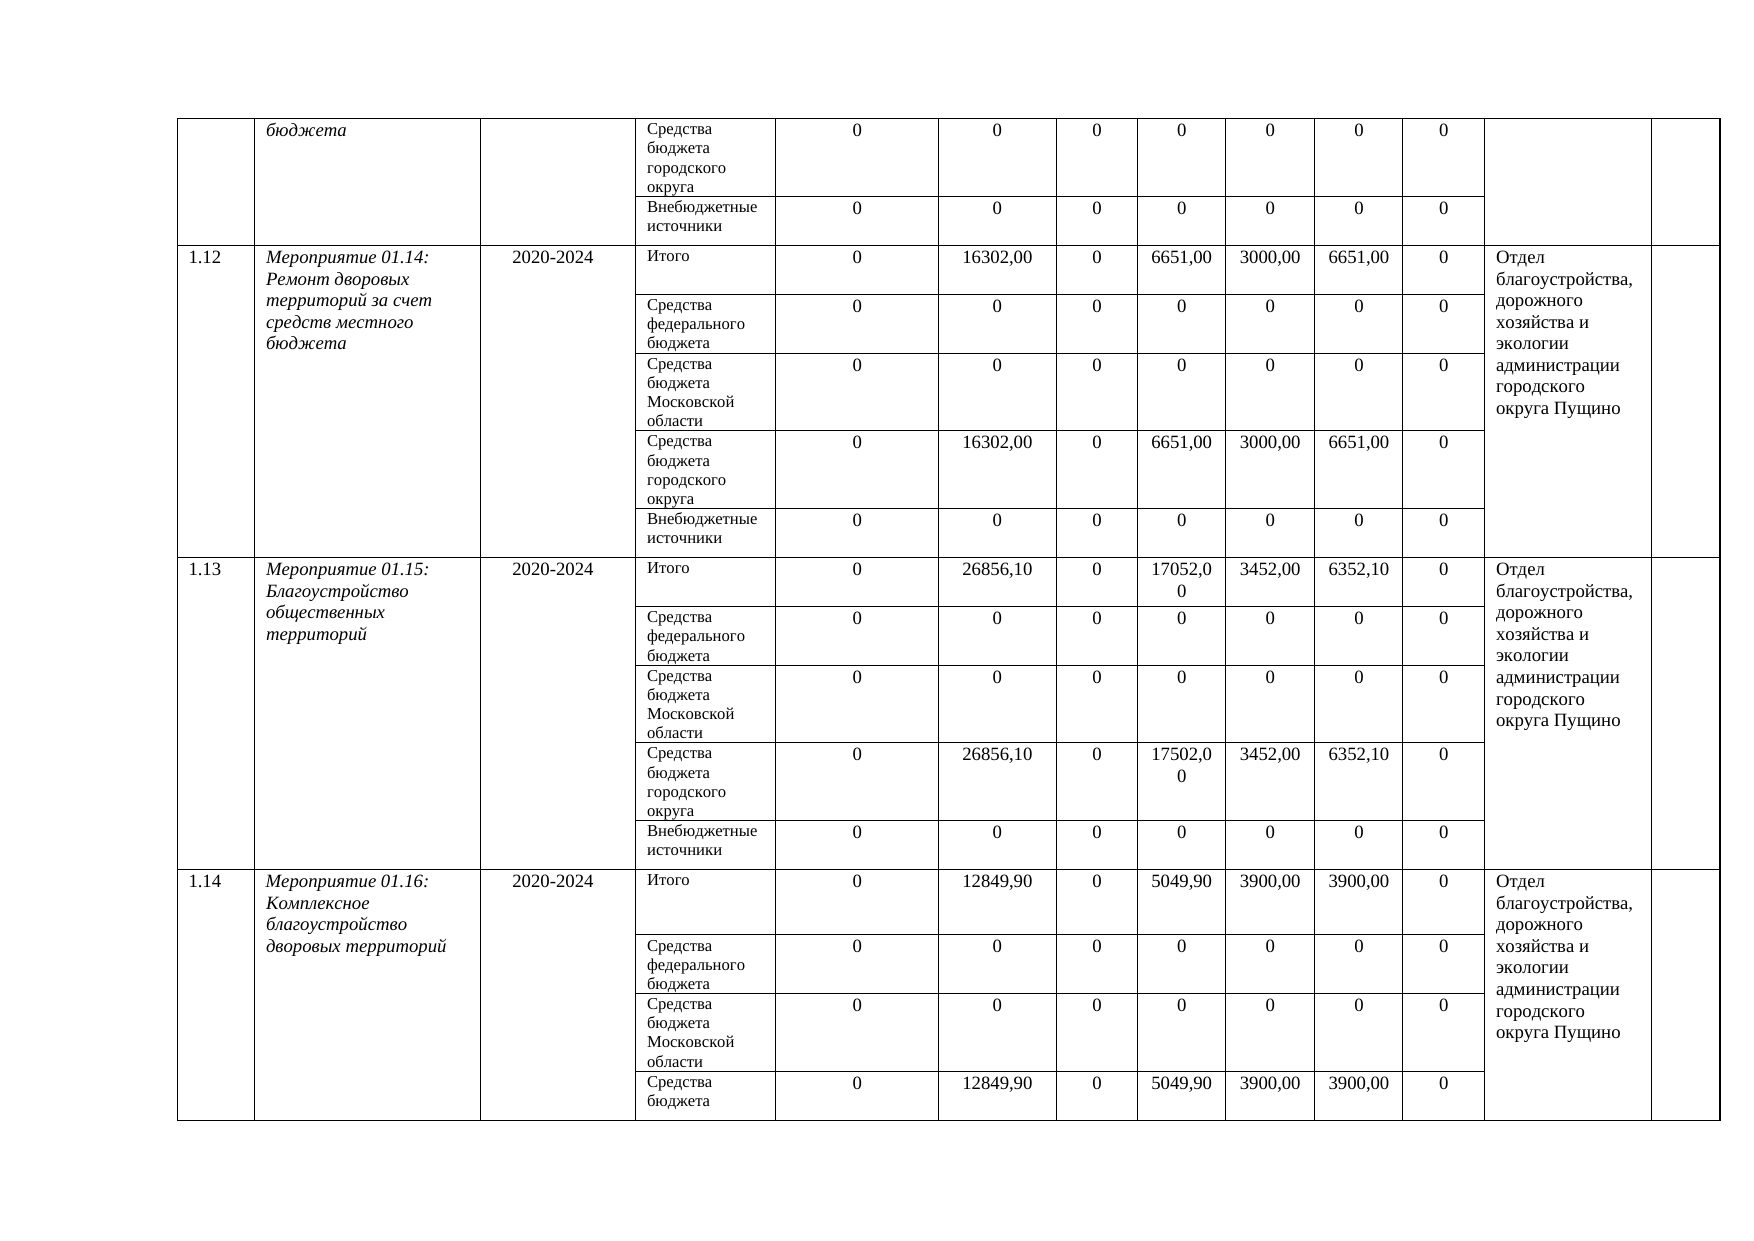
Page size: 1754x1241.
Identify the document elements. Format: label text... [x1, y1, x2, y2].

table_cell 2020-2024 [481, 558, 635, 869]
table_cell 6352,10 [1315, 743, 1402, 820]
table_cell Средства бюджета городского округа [636, 743, 775, 820]
table_cell 0 [1057, 1072, 1137, 1120]
table_cell 0 [1138, 607, 1225, 664]
table_cell 0 [1226, 666, 1314, 742]
table_cell 3900,00 [1226, 1072, 1314, 1120]
table_cell 0 [1403, 354, 1484, 430]
table_cell 0 [776, 509, 938, 557]
table_cell 0 [776, 666, 938, 742]
table_cell 0 [1138, 666, 1225, 742]
table_cell Мероприятие 01.16: Комплексное благоустройство дворовых территорий [255, 870, 480, 1120]
table_cell 0 [776, 197, 938, 245]
table_cell 0 [1226, 197, 1314, 245]
table_cell 0 [939, 666, 1056, 742]
table_cell 0 [939, 509, 1056, 557]
table_cell 0 [776, 607, 938, 664]
table_cell 0 [939, 354, 1056, 430]
table_cell 0 [1057, 666, 1137, 742]
table_cell 3900,00 [1226, 870, 1314, 934]
table_cell 2020-2024 [481, 246, 635, 557]
table_cell 0 [939, 994, 1056, 1071]
table_cell 0 [939, 197, 1056, 245]
table_cell 0 [1403, 666, 1484, 742]
table_cell 0 [1226, 295, 1314, 352]
table_cell 6651,00 [1315, 431, 1402, 508]
table_cell 6651,00 [1138, 246, 1225, 294]
table_cell 0 [1315, 935, 1402, 993]
table_cell 0 [1226, 607, 1314, 664]
table_cell 0 [776, 994, 938, 1071]
table_cell 17502,00 [1138, 743, 1225, 820]
table_cell 6352,10 [1315, 558, 1402, 606]
table_cell 0 [1403, 246, 1484, 294]
table_cell 0 [1226, 119, 1314, 196]
table_cell 12849,90 [939, 870, 1056, 934]
table_cell 0 [1138, 197, 1225, 245]
table_cell Средства бюджета городского округа [636, 431, 775, 508]
table_cell Отдел благоустройства, дорожного хозяйства и экологии администрации городского округа Пущино [1485, 558, 1651, 869]
table_cell 26856,10 [939, 743, 1056, 820]
table_cell 0 [1057, 994, 1137, 1071]
table_cell Внебюджетные источники [636, 509, 775, 557]
table_cell Итого [636, 558, 775, 606]
table_cell 3452,00 [1226, 743, 1314, 820]
table_cell 0 [776, 354, 938, 430]
table_cell 0 [776, 119, 938, 196]
table_cell 1.14 [178, 870, 254, 1120]
table_cell 3900,00 [1315, 870, 1402, 934]
table_cell 0 [939, 607, 1056, 664]
table_cell 0 [1315, 509, 1402, 557]
table_cell Средства бюджета Московской области [636, 354, 775, 430]
table_cell Внебюджетные источники [636, 821, 775, 869]
table_cell 0 [939, 119, 1056, 196]
table_cell Отдел благоустройства, дорожного хозяйства и экологии администрации городского округа Пущино [1485, 246, 1651, 557]
table_cell 0 [1403, 295, 1484, 352]
table_cell 0 [776, 870, 938, 934]
table_cell 0 [1138, 509, 1225, 557]
table_cell 0 [1403, 1072, 1484, 1120]
table_cell 16302,00 [939, 246, 1056, 294]
table_cell 6651,00 [1315, 246, 1402, 294]
table_cell Средства бюджета городского округа [636, 119, 775, 196]
table_cell 0 [776, 743, 938, 820]
table_cell 0 [1138, 354, 1225, 430]
table_cell 0 [1138, 994, 1225, 1071]
table_cell Средства федерального бюджета [636, 935, 775, 993]
table_cell 17052,00 [1138, 558, 1225, 606]
table_cell 0 [1403, 558, 1484, 606]
table_cell 0 [1315, 821, 1402, 869]
table_cell 0 [1138, 295, 1225, 352]
table_cell 0 [1403, 431, 1484, 508]
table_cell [636, 1072, 775, 1120]
table_cell 0 [1403, 821, 1484, 869]
table_cell 0 [939, 821, 1056, 869]
table_cell Средства бюджета Московской области [636, 994, 775, 1071]
table_cell 0 [1315, 994, 1402, 1071]
table_cell 0 [776, 558, 938, 606]
table_cell 0 [1403, 607, 1484, 664]
table_cell [1652, 870, 1719, 1120]
table_cell Средства федерального бюджета [636, 607, 775, 664]
table_cell Итого [636, 246, 775, 294]
table_cell 0 [776, 431, 938, 508]
table_cell 3000,00 [1226, 246, 1314, 294]
table_cell 0 [1403, 743, 1484, 820]
table_cell 0 [1315, 119, 1402, 196]
table_cell [1652, 246, 1719, 557]
table_cell 0 [1057, 119, 1137, 196]
table_cell 3452,00 [1226, 558, 1314, 606]
table_cell Итого [636, 870, 775, 934]
table_cell 0 [1057, 558, 1137, 606]
table_cell 16302,00 [939, 431, 1056, 508]
table_cell 0 [1138, 821, 1225, 869]
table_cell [1485, 870, 1651, 1120]
table_cell Внебюджетные источники [636, 197, 775, 245]
table_cell 26856,10 [939, 558, 1056, 606]
table_cell Средства федерального бюджета [636, 295, 775, 352]
table_cell 0 [1226, 935, 1314, 993]
table_cell 12849,90 [939, 1072, 1056, 1120]
table_cell Мероприятие 01.14: Ремонт дворовых территорий за счет средств местного бюджета [255, 246, 480, 557]
table_cell 3000,00 [1226, 431, 1314, 508]
table_cell 0 [1057, 935, 1137, 993]
table_cell 0 [1403, 870, 1484, 934]
table_cell 0 [1057, 246, 1137, 294]
table_cell [1652, 558, 1719, 869]
table_cell Средства бюджета Московской области [636, 666, 775, 742]
table_cell 5049,90 [1138, 870, 1225, 934]
table_cell 0 [1315, 295, 1402, 352]
table_cell 0 [1403, 935, 1484, 993]
table_cell 0 [1226, 821, 1314, 869]
table_cell 0 [776, 246, 938, 294]
table_cell 5049,90 [1138, 1072, 1225, 1120]
table_cell 0 [1403, 509, 1484, 557]
table_cell 0 [1057, 197, 1137, 245]
table_cell 0 [776, 295, 938, 352]
table_cell 0 [1315, 607, 1402, 664]
table_cell 0 [1138, 119, 1225, 196]
table_cell 0 [1057, 354, 1137, 430]
table_cell 0 [776, 1072, 938, 1120]
table_cell 2020-2024 [481, 870, 635, 1120]
table_cell 0 [1138, 935, 1225, 993]
table_cell 0 [1315, 197, 1402, 245]
table_cell 0 [1315, 666, 1402, 742]
table_cell 0 [1057, 431, 1137, 508]
table_cell 0 [1403, 119, 1484, 196]
table_cell 0 [1057, 509, 1137, 557]
table_cell 0 [939, 935, 1056, 993]
table_cell 0 [1057, 295, 1137, 352]
table_cell 0 [1057, 743, 1137, 820]
table_cell 0 [1226, 354, 1314, 430]
table_cell 0 [1315, 354, 1402, 430]
table_cell Мероприятие 01.15: Благоустройство общественных территорий [255, 558, 480, 869]
table_cell 6651,00 [1138, 431, 1225, 508]
table_cell 3900,00 [1315, 1072, 1402, 1120]
table_cell 0 [776, 935, 938, 993]
table_cell 0 [1057, 821, 1137, 869]
table_cell 0 [1403, 994, 1484, 1071]
table_cell 1.13 [178, 558, 254, 869]
table_cell 0 [1226, 994, 1314, 1071]
table_cell 0 [1403, 197, 1484, 245]
table_cell 0 [776, 821, 938, 869]
table_cell 0 [1057, 870, 1137, 934]
table_cell 0 [1226, 509, 1314, 557]
table_cell 1.12 [178, 246, 254, 557]
table_cell 0 [1057, 607, 1137, 664]
table_cell 0 [939, 295, 1056, 352]
